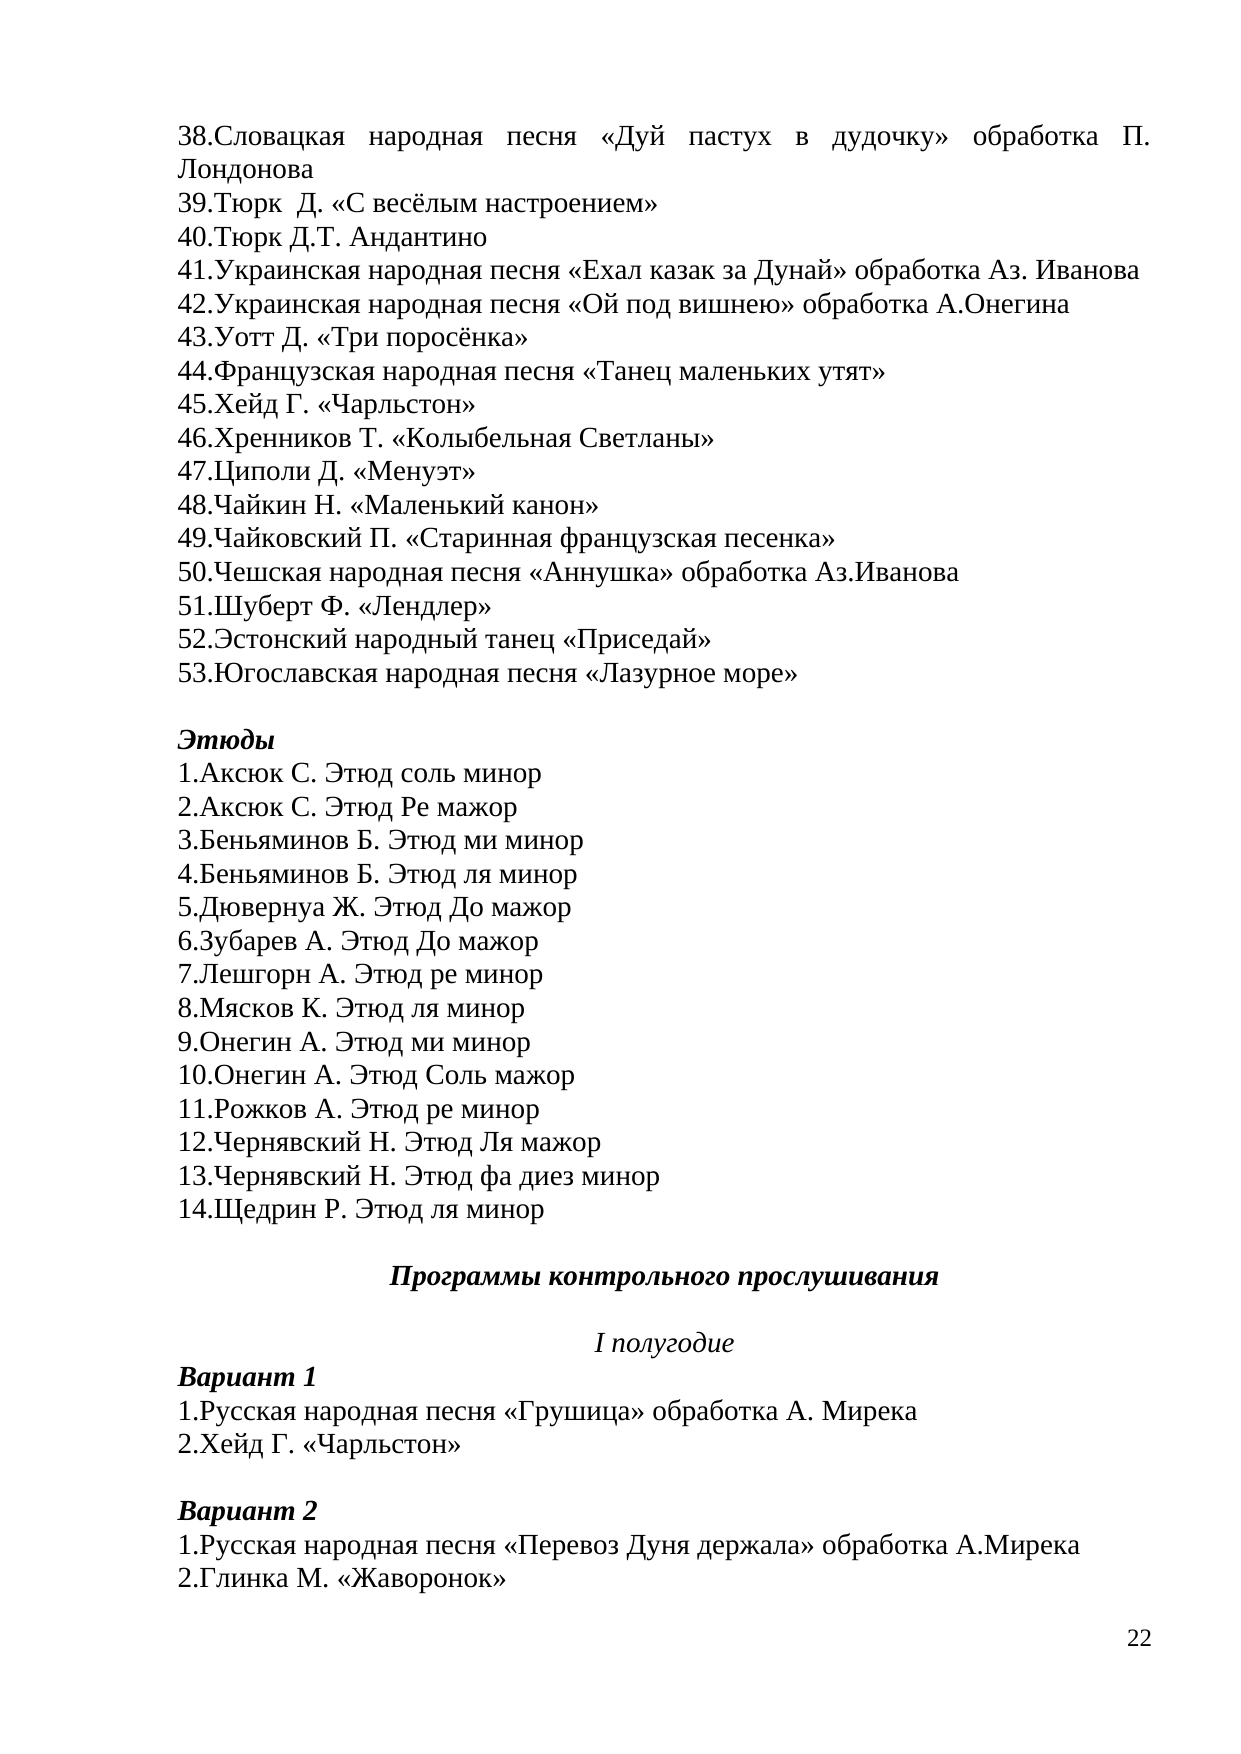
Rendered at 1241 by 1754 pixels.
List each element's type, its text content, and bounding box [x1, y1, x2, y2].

text 48.Чайкин Н. «Маленький канон» [177, 487, 1152, 521]
text 13.Чернявский Н. Этюд фа диез минор [177, 1158, 1152, 1191]
text 7.Лешгорн А. Этюд ре минор [177, 957, 1152, 990]
text 11.Рожков А. Этюд ре минор [177, 1091, 1152, 1124]
text 47.Циполи Д. «Менуэт» [177, 453, 1152, 487]
text 6.Зубарев А. Этюд До мажор [177, 923, 1152, 957]
text 49.Чайковский П. «Старинная французская песенка» [177, 521, 1152, 554]
text 45.Хейд Г. «Чарльстон» [177, 386, 1152, 420]
text 14.Щедрин Р. Этюд ля минор [177, 1191, 1152, 1225]
text 52.Эстонский народный танец «Приседай» [177, 621, 1152, 655]
text 41.Украинская народная песня «Ехал казак за Дунай» обработка Аз. Иванова [177, 252, 1152, 286]
text Вариант 1 [177, 1359, 1152, 1393]
text 50.Чешская народная песня «Аннушка» обработка Аз.Иванова [177, 554, 1152, 588]
text 40.Тюрк Д.Т. Андантино [177, 219, 1152, 252]
text 1.Русская народная песня «Перевоз Дуня держала» обработка А.Мирека [177, 1527, 1152, 1560]
text 12.Чернявский Н. Этюд Ля мажор [177, 1124, 1152, 1158]
text 2.Аксюк С. Этюд Ре мажор [177, 789, 1152, 822]
text 38.Словацкая народная песня «Дуй пастух в дудочку» обработка П. Лондонова [177, 118, 1152, 185]
text 1.Русская народная песня «Грушица» обработка А. Мирека [177, 1393, 1152, 1426]
text I полугодие [177, 1326, 1152, 1359]
text 2.Глинка М. «Жаворонок» [177, 1560, 1152, 1594]
text 4.Беньяминов Б. Этюд ля минор [177, 856, 1152, 889]
text 1.Аксюк С. Этюд соль минор [177, 755, 1152, 789]
text 3.Беньяминов Б. Этюд ми минор [177, 822, 1152, 856]
text 39.Тюрк Д. «С весёлым настроением» [177, 185, 1152, 219]
text 44.Французская народная песня «Танец маленьких утят» [177, 353, 1152, 386]
text 9.Онегин А. Этюд ми минор [177, 1024, 1152, 1057]
text 51.Шуберт Ф. «Лендлер» [177, 588, 1152, 621]
text 8.Мясков К. Этюд ля минор [177, 990, 1152, 1024]
text 53.Югославская народная песня «Лазурное море» [177, 655, 1152, 688]
text 10.Онегин А. Этюд Соль мажор [177, 1057, 1152, 1091]
text 46.Хренников Т. «Колыбельная Светланы» [177, 420, 1152, 453]
text Программы контрольного прослушивания [177, 1258, 1152, 1292]
text Этюды [177, 722, 1152, 755]
text Вариант 2 [177, 1493, 1152, 1527]
text 42.Украинская народная песня «Ой под вишнею» обработка А.Онегина [177, 286, 1152, 319]
text 2.Хейд Г. «Чарльстон» [177, 1426, 1152, 1460]
text 43.Уотт Д. «Три поросёнка» [177, 319, 1152, 353]
text 5.Дювернуа Ж. Этюд До мажор [177, 889, 1152, 923]
